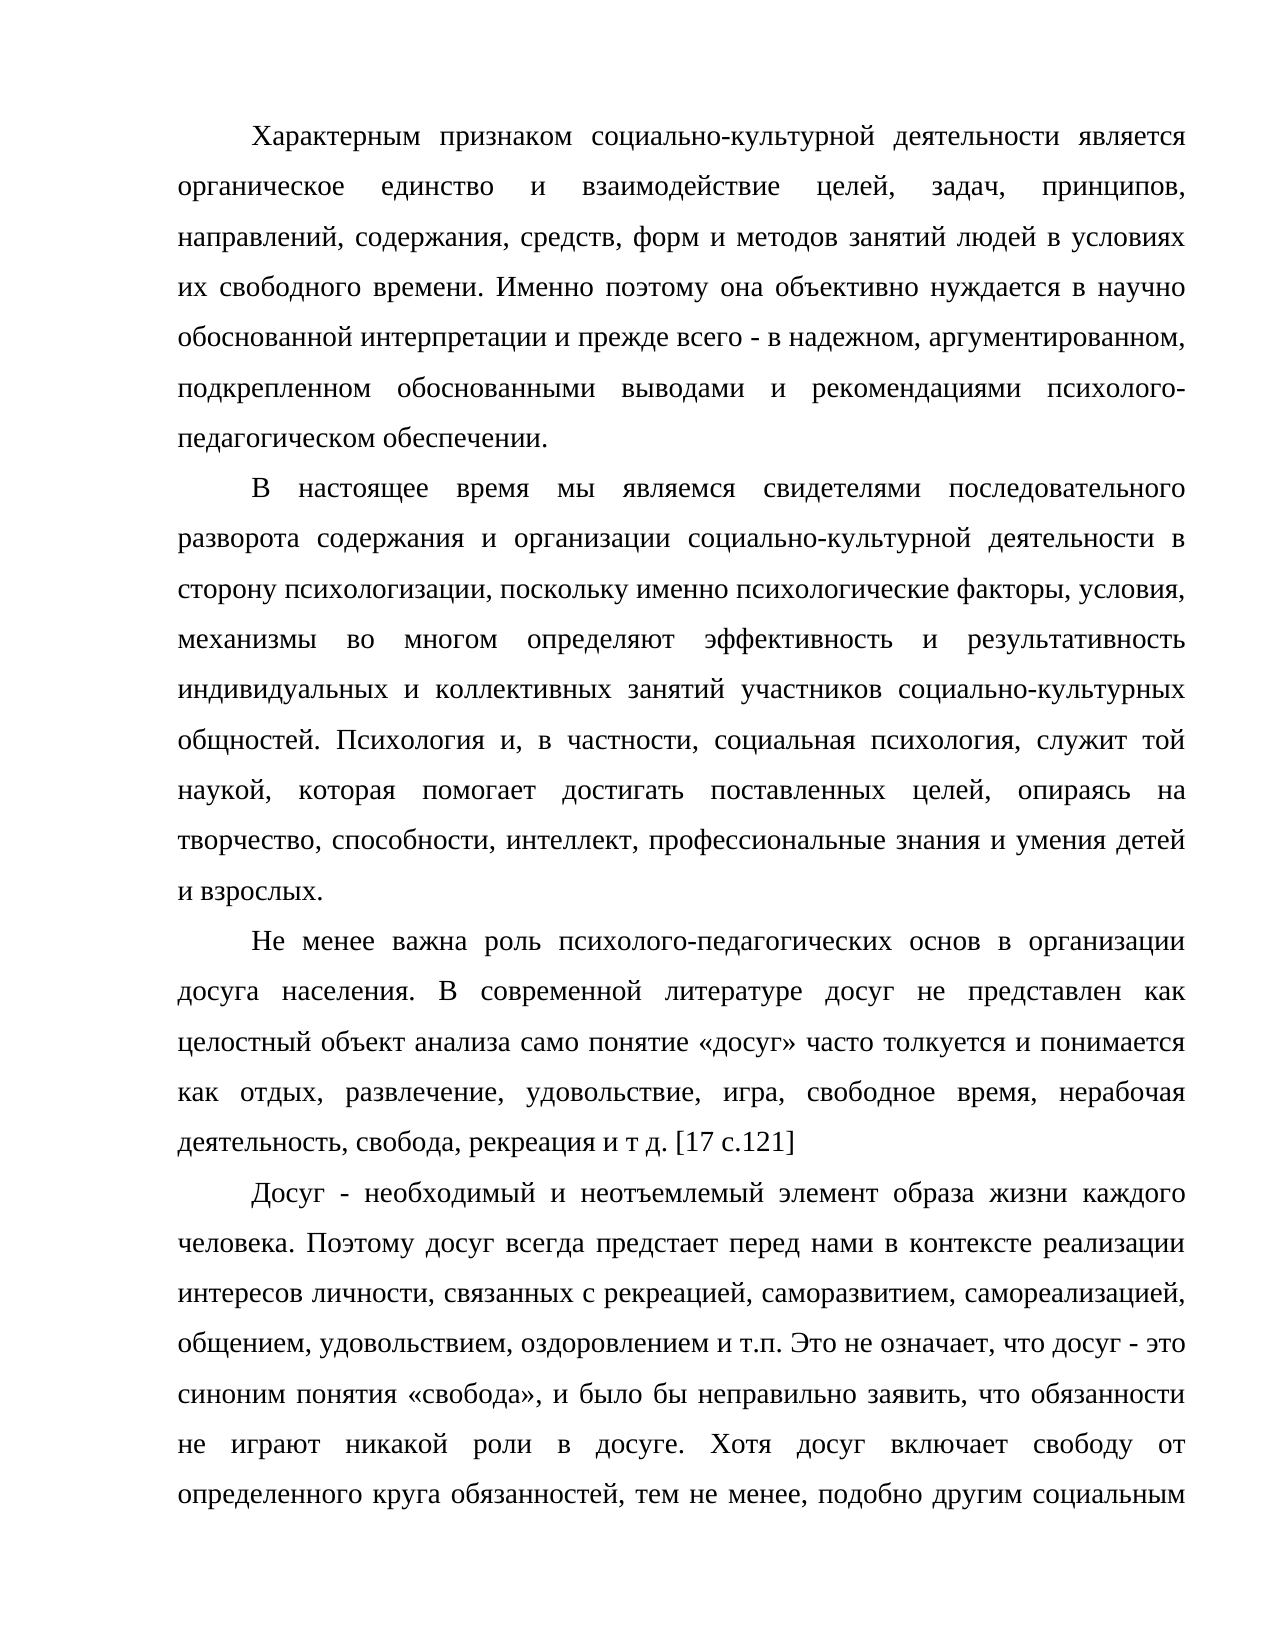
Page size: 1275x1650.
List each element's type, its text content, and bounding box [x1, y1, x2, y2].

text Не менее важна роль психолого-педагогических основ в организации досуга населения. В современной литературе досуг не представлен как целостный объект анализа само понятие «досуг» часто толкуется и понимается как отдых, развлечение, удовольствие, игра, свободное время, нерабочая деятельность, свобода, рекреация и т д. [17 с.121] [177, 923, 1186, 1158]
text В настоящее время мы являемся свидетелями последовательного разворота содержания и организации социально-культурной деятельности в сторону психологизации, поскольку именно психологические факторы, условия, механизмы во многом определяют эффективность и результативность индивидуальных и коллективных занятий участников социально-культурных общностей. Психология и, в частности, социальная психология, служит той наукой, которая помогает достигать поставленных целей, опираясь на творчество, способности, интеллект, профессиональные знания и умения детей и взрослых. [177, 470, 1186, 906]
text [177, 1175, 1186, 1510]
text Характерным признаком социально-культурной деятельности является органическое единство и взаимодействие целей, задач, принципов, направлений, содержания, средств, форм и методов занятий людей в условиях их свободного времени. Именно поэтому она объективно нуждается в научно обоснованной интерпретации и прежде всего - в надежном, аргументированном, подкрепленном обоснованными выводами и рекомендациями психолого-педагогическом обеспечении. [177, 118, 1186, 453]
